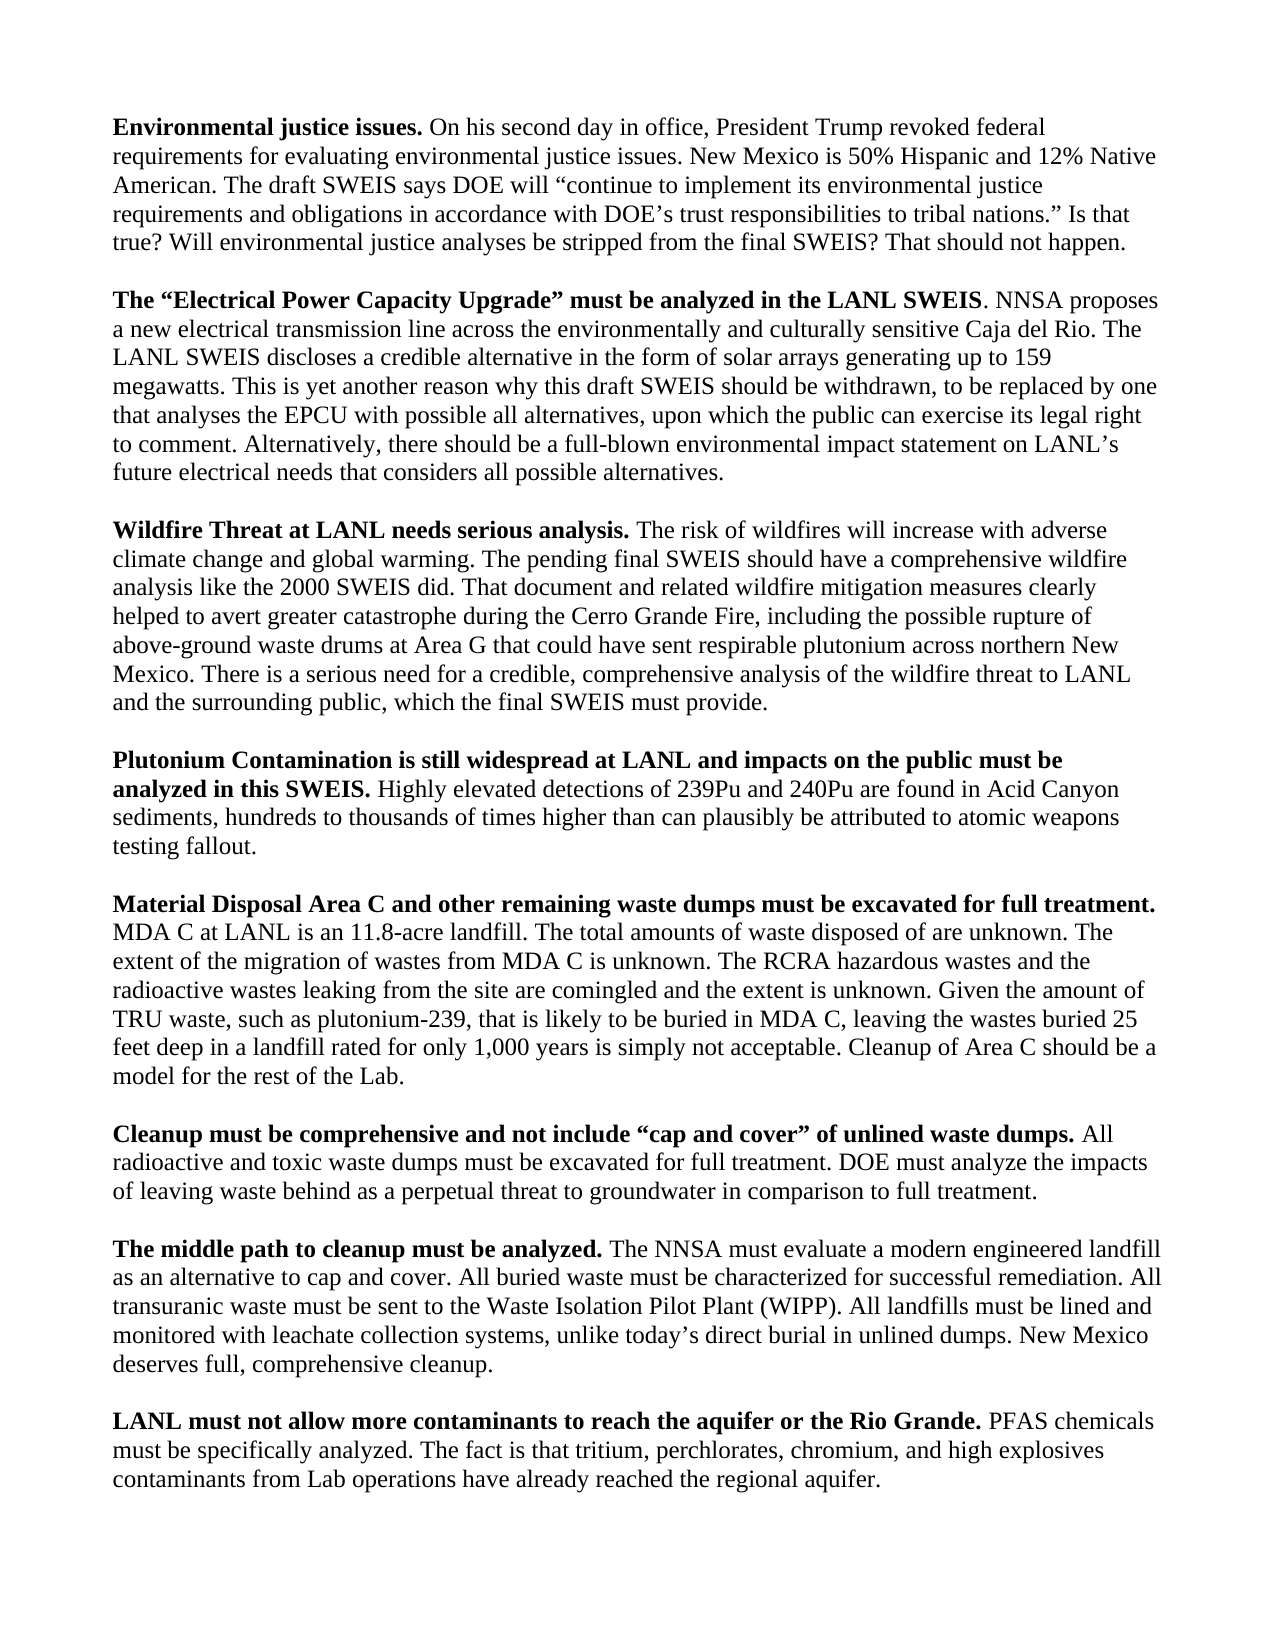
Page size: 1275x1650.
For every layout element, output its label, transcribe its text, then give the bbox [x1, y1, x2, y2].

text Wildfire Threat at LANL needs serious analysis. The risk of wildfires will increase with adverse climate change and global warming. The pending final SWEIS should have a comprehensive wildfire analysis like the 2000 SWEIS did. That document and related wildfire mitigation measures clearly helped to avert greater catastrophe during the Cerro Grande Fire, including the possible rupture of above-ground waste drums at Area G that could have sent respirable plutonium across northern New Mexico. There is a serious need for a credible, comprehensive analysis of the wildfire threat to LANL and the surrounding public, which the final SWEIS must provide. [112, 515, 1162, 716]
text LANL must not allow more contaminants to reach the aquifer or the Rio Grande. PFAS chemicals must be specifically analyzed. The fact is that tritium, perchlorates, chromium, and high explosives contaminants from Lab operations have already reached the regional aquifer. [112, 1406, 1162, 1492]
text Cleanup must be comprehensive and not include “cap and cover” of unlined waste dumps. All radioactive and toxic waste dumps must be excavated for full treatment. DOE must analyze the impacts of leaving waste behind as a perpetual threat to groundwater in comparison to full treatment. [112, 1119, 1162, 1205]
text Environmental justice issues. On his second day in office, President Trump revoked federal requirements for evaluating environmental justice issues. New Mexico is 50% Hispanic and 12% Native American. The draft SWEIS says DOE will “continue to implement its environmental justice requirements and obligations in accordance with DOE’s trust responsibilities to tribal nations.” Is that true? Will environmental justice analyses be stripped from the final SWEIS? That should not happen. [112, 112, 1162, 256]
text The “Electrical Power Capacity Upgrade” must be analyzed in the LANL SWEIS. NNSA proposes a new electrical transmission line across the environmentally and culturally sensitive Caja del Rio. The LANL SWEIS discloses a credible alternative in the form of solar arrays generating up to 159 megawatts. This is yet another reason why this draft SWEIS should be withdrawn, to be replaced by one that analyses the EPCU with possible all alternatives, upon which the public can exercise its legal right to comment. Alternatively, there should be a full-blown environmental impact statement on LANL’s future electrical needs that considers all possible alternatives. [112, 285, 1162, 486]
text Plutonium Contamination is still widespread at LANL and impacts on the public must be analyzed in this SWEIS. Highly elevated detections of 239Pu and 240Pu are found in Acid Canyon sediments, hundreds to thousands of times higher than can plausibly be attributed to atomic weapons testing fallout. [112, 745, 1162, 860]
text Material Disposal Area C and other remaining waste dumps must be excavated for full treatment. MDA C at LANL is an 11.8-acre landfill. The total amounts of waste disposed of are unknown. The extent of the migration of wastes from MDA C is unknown. The RCRA hazardous wastes and the radioactive wastes leaking from the site are comingled and the extent is unknown. Given the amount of TRU waste, such as plutonium-239, that is likely to be buried in MDA C, leaving the wastes buried 25 feet deep in a landfill rated for only 1,000 years is simply not acceptable. Cleanup of Area C should be a model for the rest of the Lab. [112, 889, 1162, 1090]
text The middle path to cleanup must be analyzed. The NNSA must evaluate a modern engineered landfill as an alternative to cap and cover. All buried waste must be characterized for successful remediation. All transuranic waste must be sent to the Waste Isolation Pilot Plant (WIPP). All landfills must be lined and monitored with leachate collection systems, unlike today’s direct burial in unlined dumps. New Mexico deserves full, comprehensive cleanup. [112, 1234, 1162, 1377]
